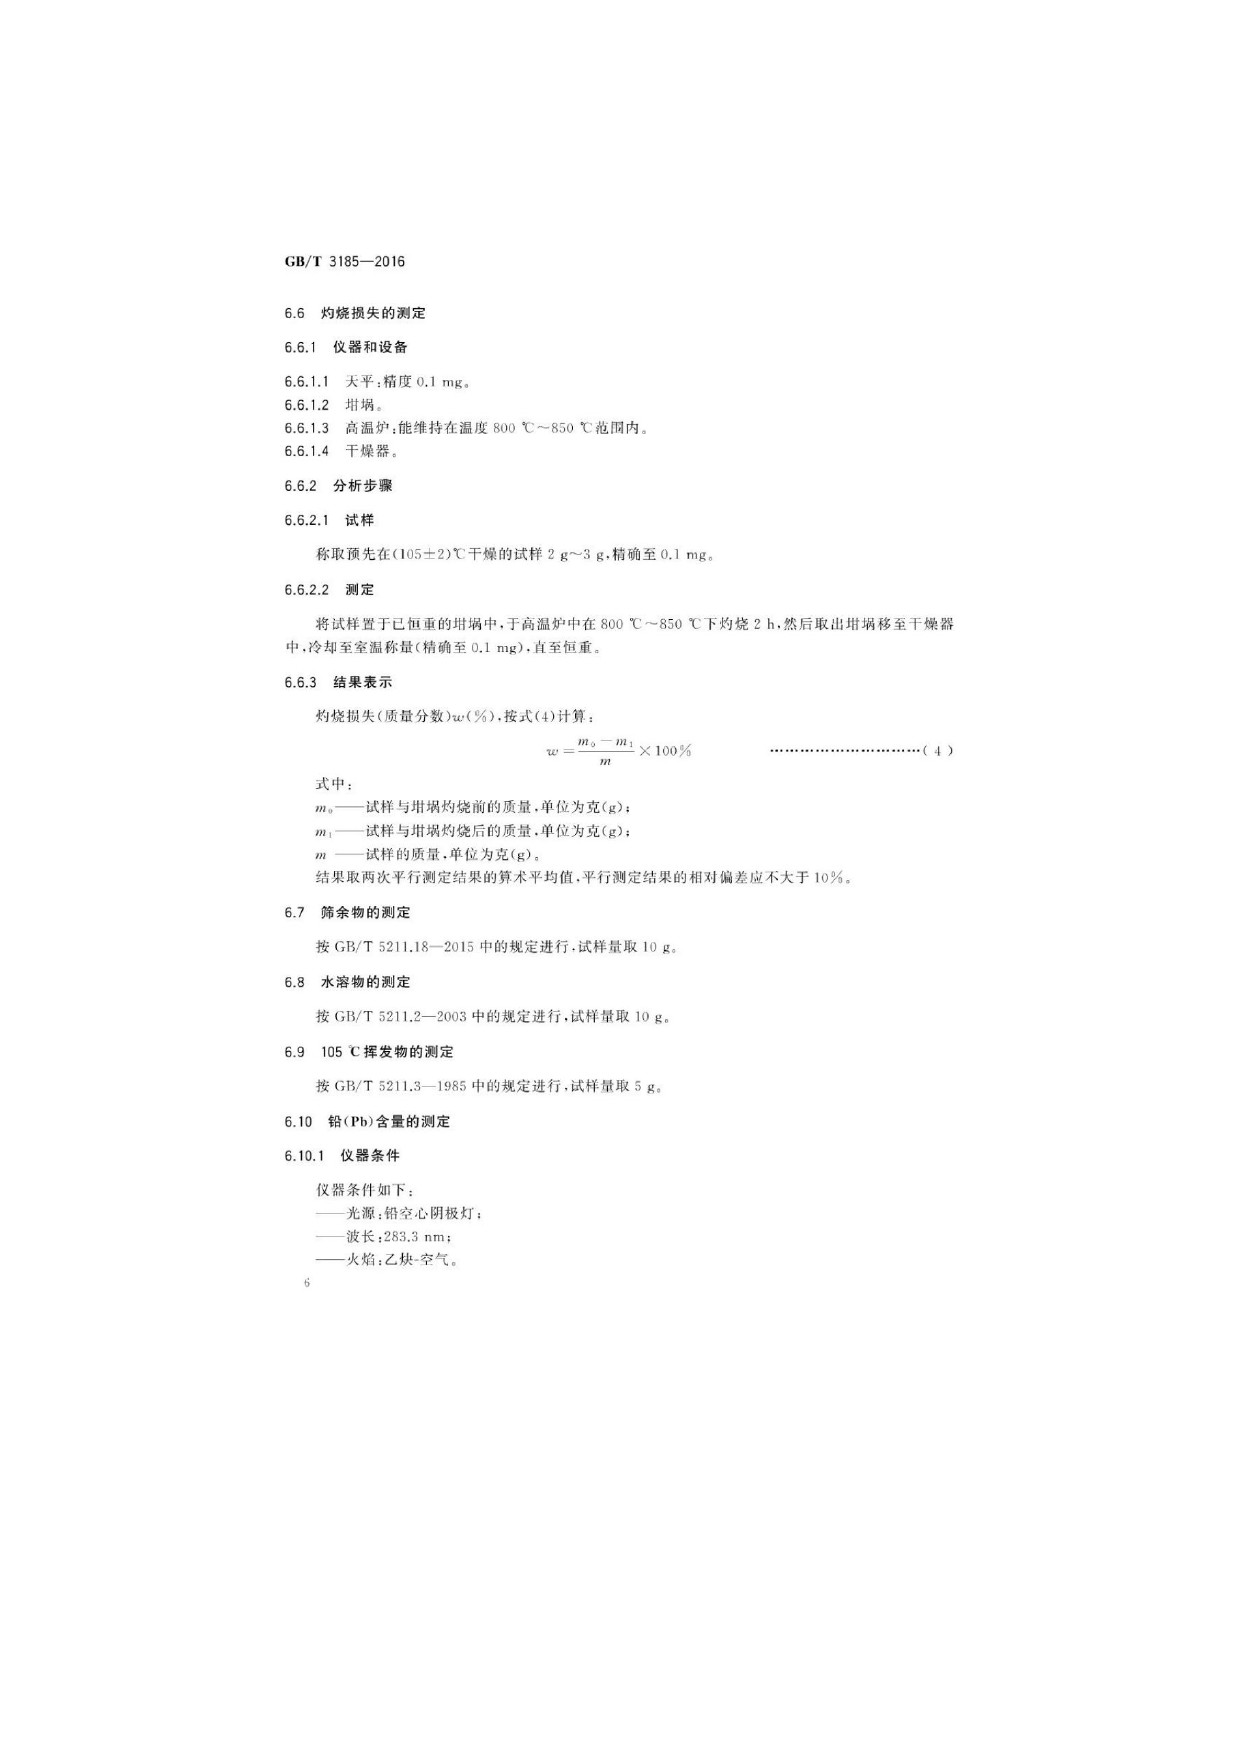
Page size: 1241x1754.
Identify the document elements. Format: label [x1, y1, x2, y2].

picture [187, 162, 1051, 1383]
